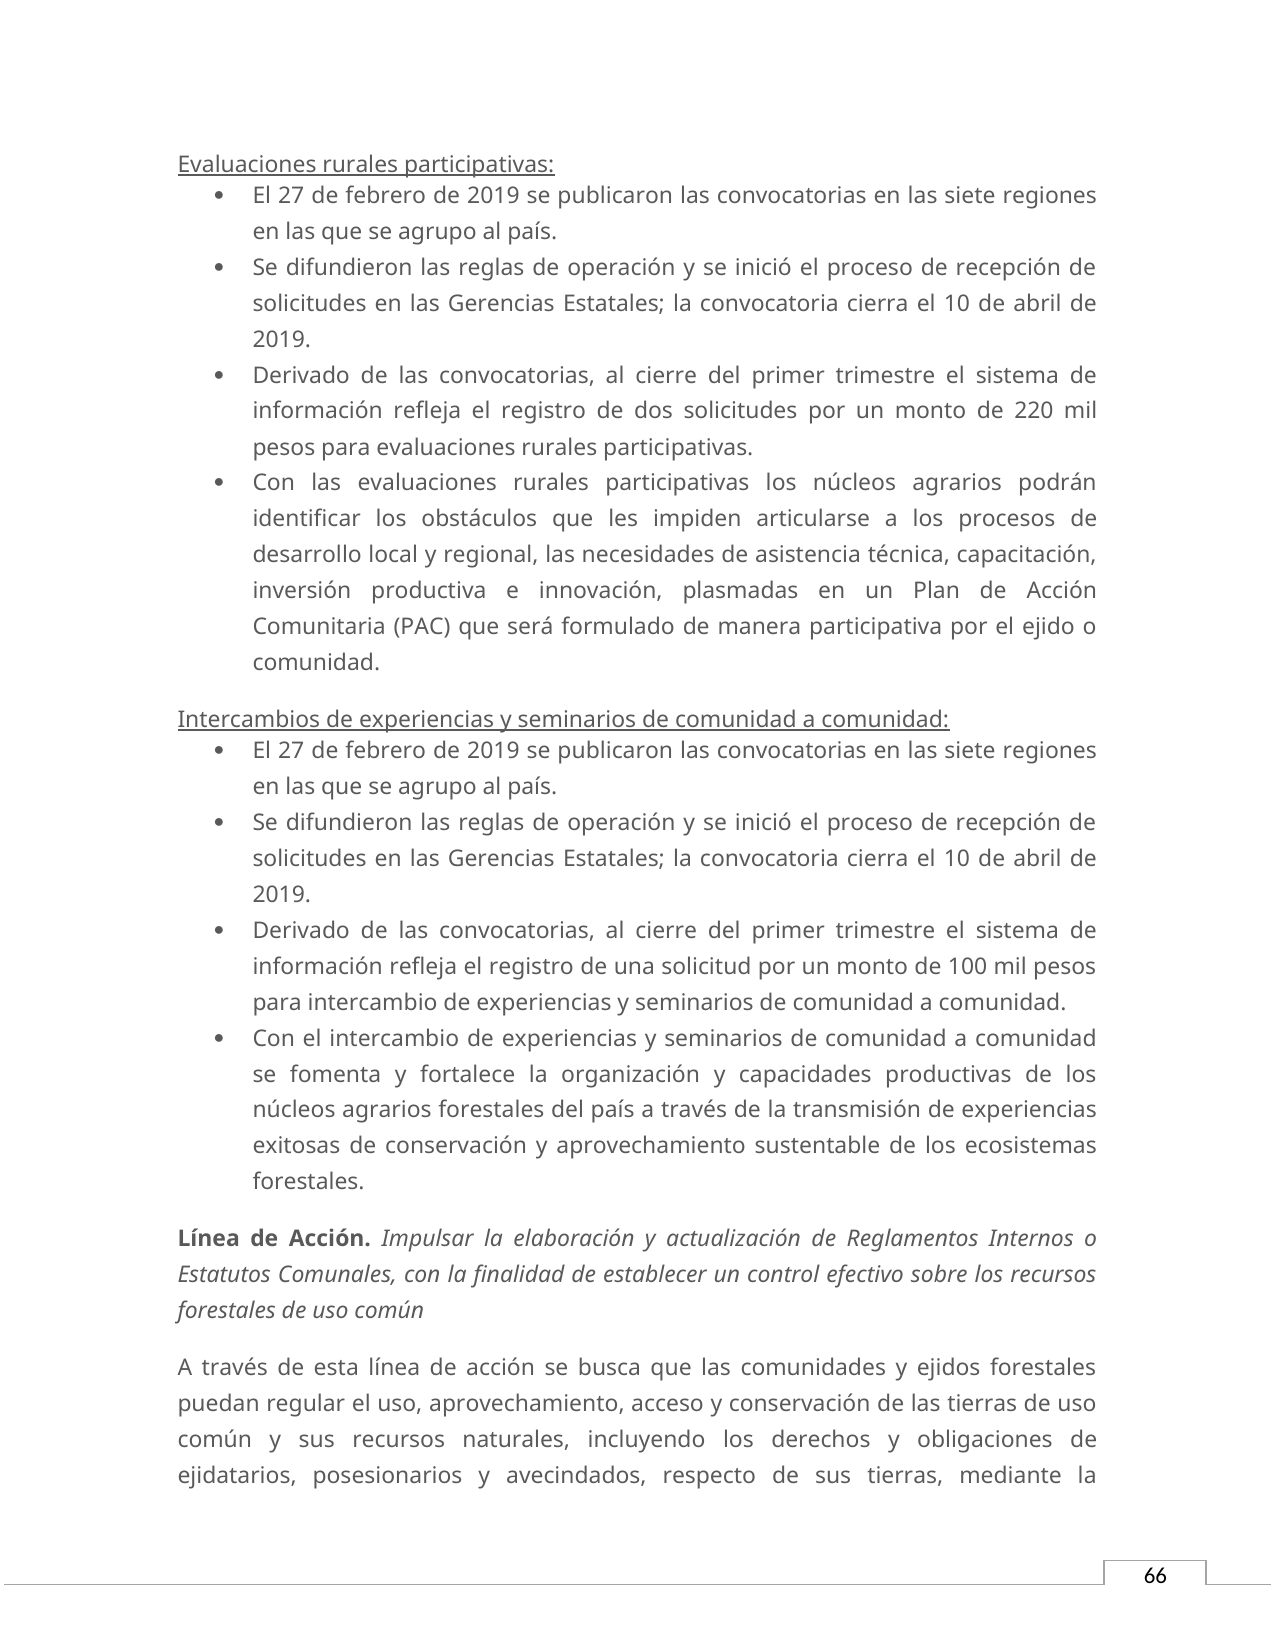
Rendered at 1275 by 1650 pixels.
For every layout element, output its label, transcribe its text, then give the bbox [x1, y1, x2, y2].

list Con el intercambio de experiencias y seminarios de comunidad a comunidad se fomenta y fortalece la organización y capacidades productivas de los núcleos agrarios forestales del país a través de la transmisión de experiencias exitosas de conservación y aprovechamiento sustentable de los ecosistemas forestales. [215, 1022, 1098, 1197]
list Con las evaluaciones rurales participativas los núcleos agrarios podrán identificar los obstáculos que les impiden articularse a los procesos de desarrollo local y regional, las necesidades de asistencia técnica, capacitación, inversión productiva e innovación, plasmadas en un Plan de Acción Comunitaria (PAC) que será formulado de manera participativa por el ejido o comunidad. [215, 466, 1098, 677]
list El 27 de febrero de 2019 se publicaron las convocatorias en las siete regiones en las que se agrupo al país. [215, 179, 1098, 246]
list Derivado de las convocatorias, al cierre del primer trimestre el sistema de información refleja el registro de dos solicitudes por un monto de 220 mil pesos para evaluaciones rurales participativas. [215, 358, 1098, 462]
list Derivado de las convocatorias, al cierre del primer trimestre el sistema de información refleja el registro de una solicitud por un monto de 100 mil pesos para intercambio de experiencias y seminarios de comunidad a comunidad. [215, 914, 1098, 1017]
list Se difundieron las reglas de operación y se inició el proceso de recepción de solicitudes en las Gerencias Estatales; la convocatoria cierra el 10 de abril de 2019. [215, 806, 1098, 909]
text Línea de Acción. Impulsar la elaboración y actualización de Reglamentos Internos o Estatutos Comunales, con la finalidad de establecer un control efectivo sobre los recursos forestales de uso común [177, 1222, 1098, 1325]
text Evaluaciones rurales participativas: [177, 148, 1098, 179]
list Se difundieron las reglas de operación y se inició el proceso de recepción de solicitudes en las Gerencias Estatales; la convocatoria cierra el 10 de abril de 2019. [215, 251, 1098, 354]
text Intercambios de experiencias y seminarios de comunidad a comunidad: [177, 703, 1098, 734]
list El 27 de febrero de 2019 se publicaron las convocatorias en las siete regiones en las que se agrupo al país. [215, 734, 1098, 801]
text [177, 1351, 1098, 1490]
